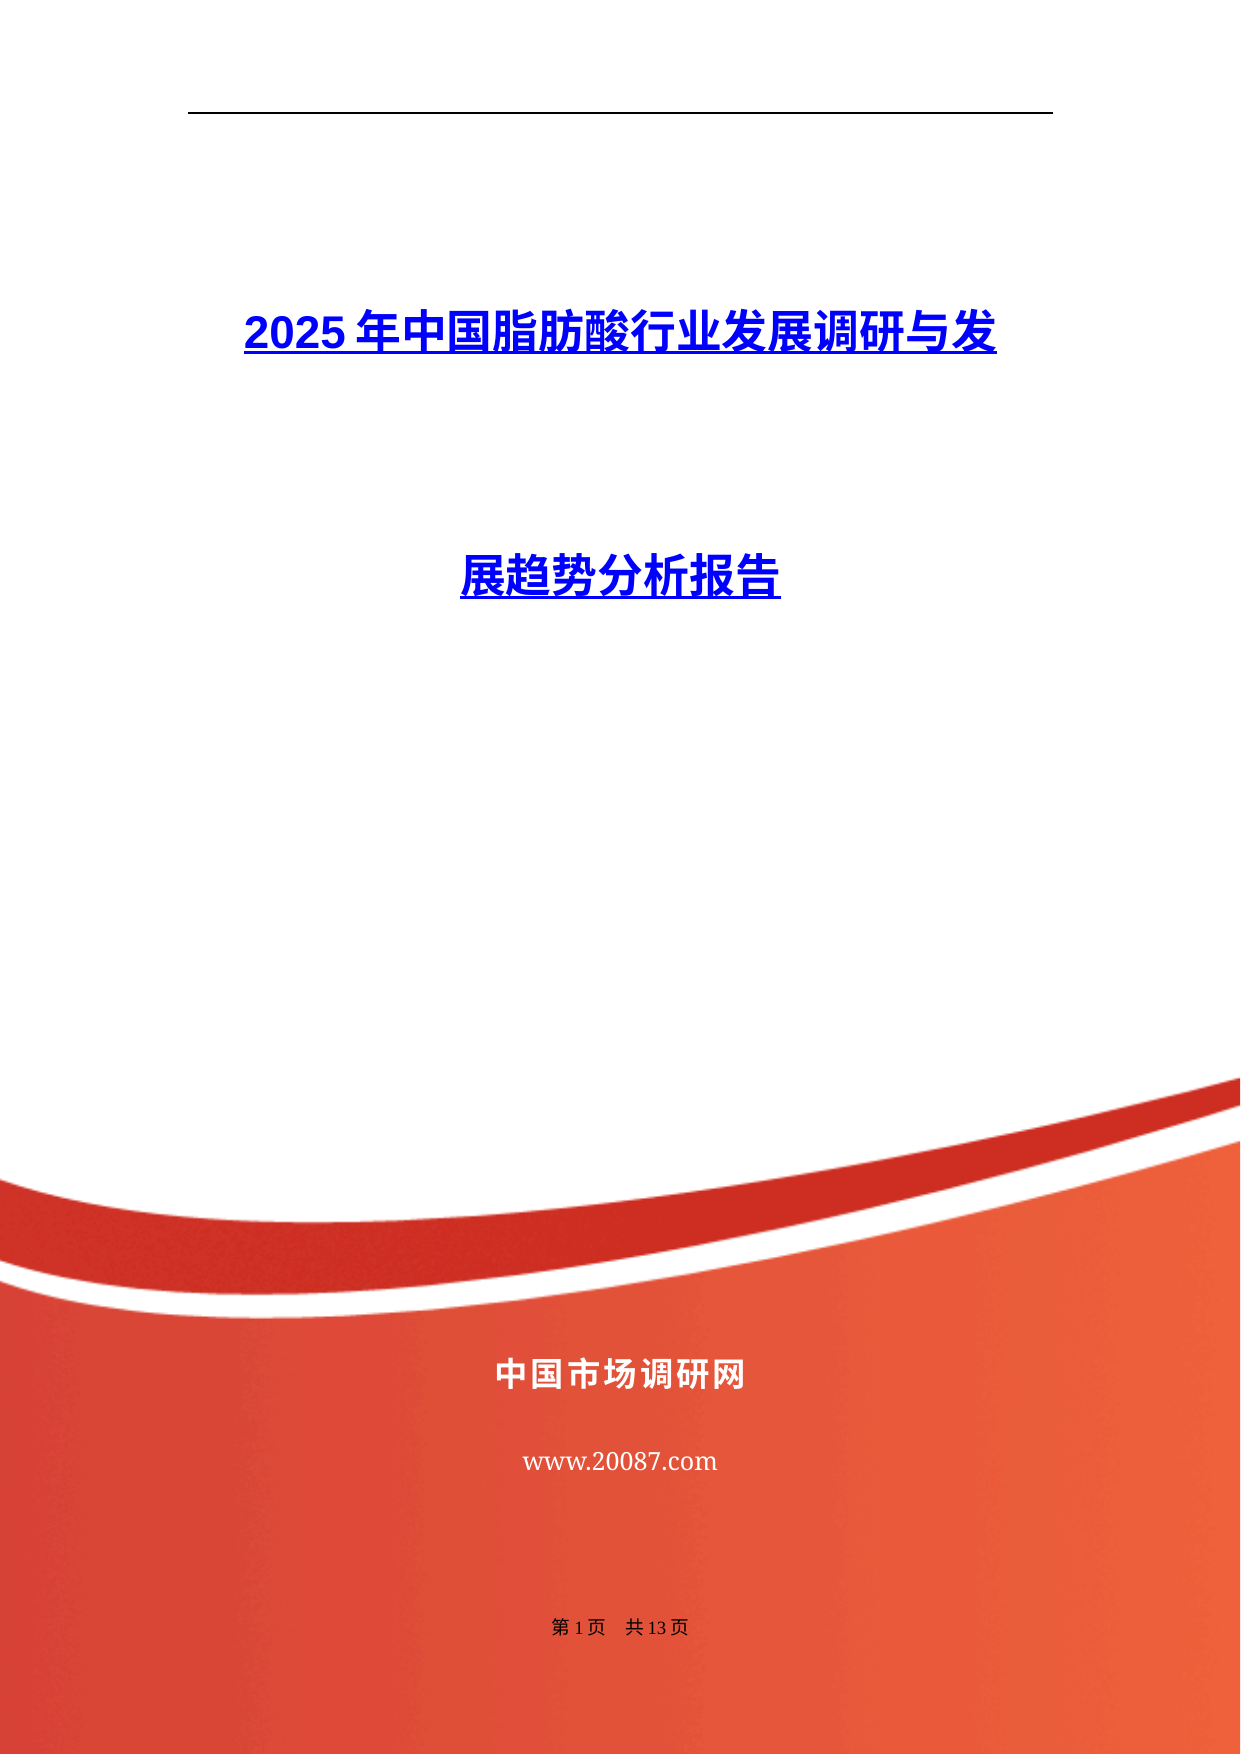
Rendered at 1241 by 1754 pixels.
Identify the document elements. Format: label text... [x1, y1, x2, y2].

text www.20087.com [187, 1428, 1053, 1493]
subtitle 中国市场调研网 [187, 1339, 1053, 1404]
table_header 2025年中国脂肪酸行业发展调研与发展趋势分析报告 [188, 207, 1053, 773]
picture [0, 1006, 1241, 1754]
